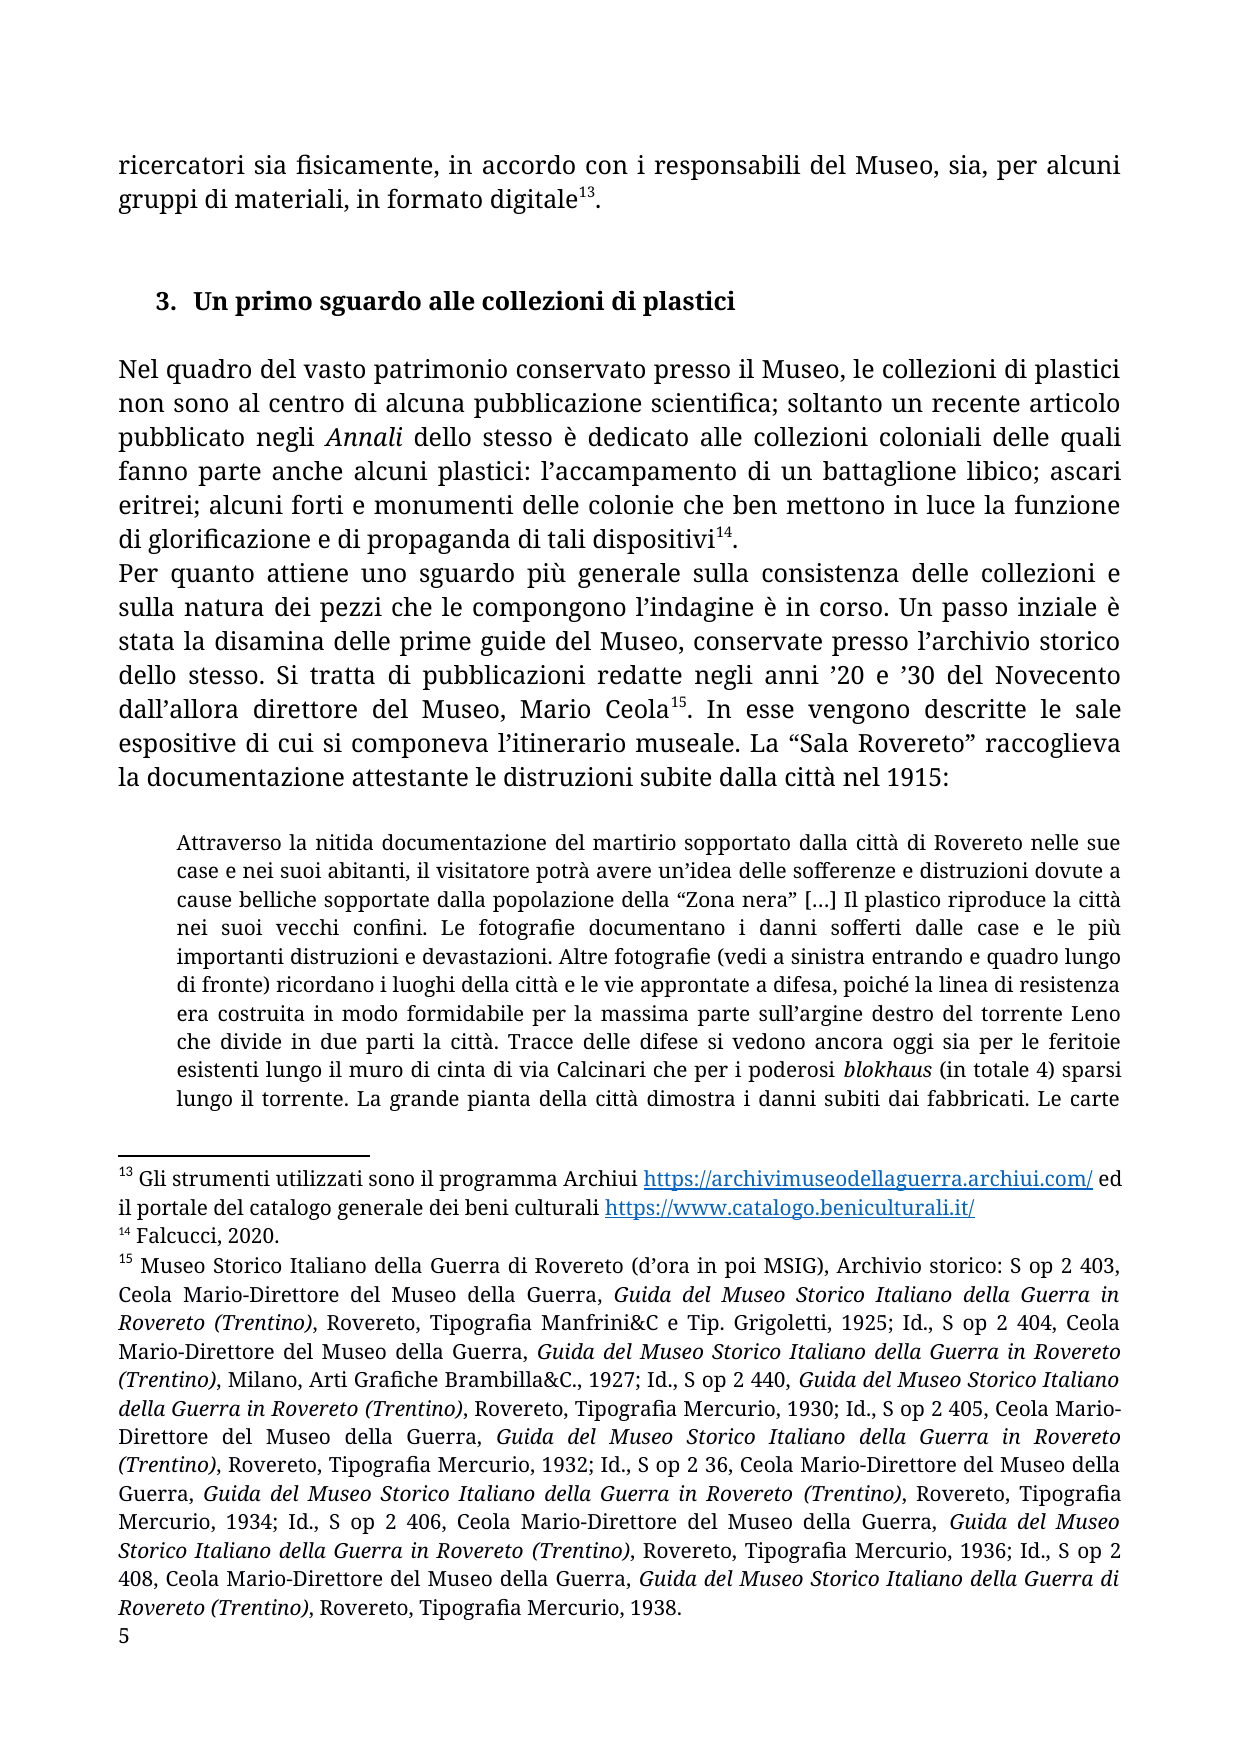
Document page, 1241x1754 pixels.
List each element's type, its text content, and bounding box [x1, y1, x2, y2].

text Per quanto attiene uno sguardo più generale sulla consistenza delle collezioni e sulla natura dei pezzi che le compongono l’indagine è in corso. Un passo inziale è stata la disamina delle prime guide del Museo, conservate presso l’archivio storico dello stesso. Si tratta di pubblicazioni redatte negli anni ’20 e ’30 del Novecento dall’allora direttore del Museo, Mario Ceola. In esse vengono descritte le sale espositive di cui si componeva l’itinerario museale. La “Sala Rovereto” raccoglieva la documentazione attestante le distruzioni subite dalla città nel 1915: [118, 556, 1122, 794]
list Un primo sguardo alle collezioni di plastici [156, 284, 1122, 318]
text Nel quadro del vasto patrimonio conservato presso il Museo, le collezioni di plastici non sono al centro di alcuna pubblicazione scientifica; soltanto un recente articolo pubblicato negli Annali dello stesso è dedicato alle collezioni coloniali delle quali fanno parte anche alcuni plastici: l’accampamento di un battaglione libico; ascari eritrei; alcuni forti e monumenti delle colonie che ben mettono in luce la funzione di glorificazione e di propaganda di tali dispositivi. [118, 351, 1122, 556]
text Attraverso la nitida documentazione del martirio sopportato dalla città di Rovereto nelle sue case e nei suoi abitanti, il visitatore potrà avere un’idea delle sofferenze e distruzioni dovute a cause belliche sopportate dalla popolazione della “Zona nera” […] Il plastico riproduce la città nei suoi vecchi confini. Le fotografie documentano i danni sofferti dalle case e le più importanti distruzioni e devastazioni. Altre fotografie (vedi a sinistra entrando e quadro lungo di fronte) ricordano i luoghi della città e le vie approntate a difesa, poiché la linea di resistenza era costruita in modo formidabile per la massima parte sull’argine destro del torrente Leno che divide in due parti la città. Tracce delle difese si vedono ancora oggi sia per le feritoie esistenti lungo il muro di cinta di via Calcinari che per i poderosi blokhaus (in totale 4) sparsi lungo il torrente. La grande pianta della città dimostra i danni subiti dai fabbricati. Le carte geografiche documentano il fortissimo e complicato sistema difensivo costruito dal nemico attorno a Rovereto e possono concorrere a completare l’idea delle devastazioni. [176, 828, 1122, 1112]
